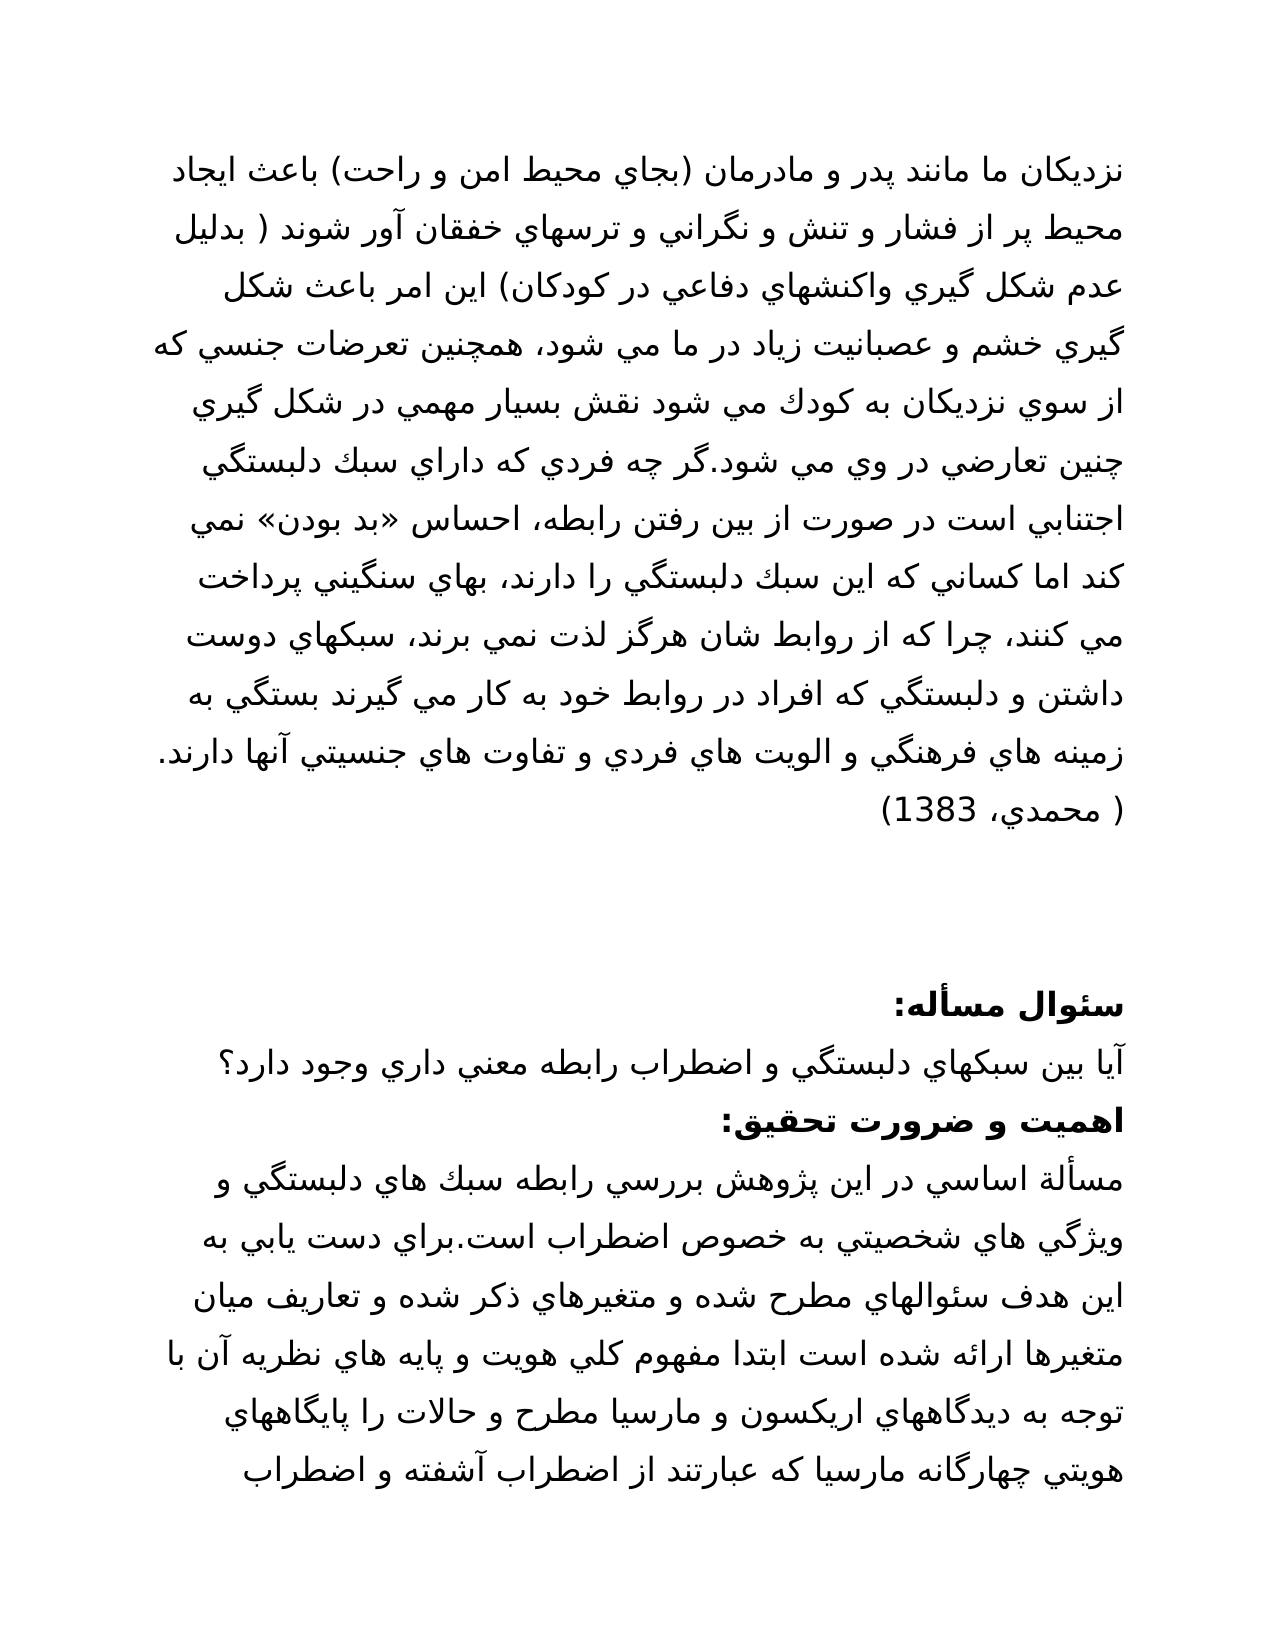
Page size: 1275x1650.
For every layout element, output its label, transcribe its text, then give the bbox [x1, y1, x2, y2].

text آيا بين سبكهاي دلبستگي و اضطراب رابطه معني داري وجود دارد؟ [150, 1043, 1125, 1082]
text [150, 1160, 1125, 1490]
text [150, 150, 1125, 829]
text سئوال مسأله: [150, 985, 1125, 1024]
text اهميت و ضرورت تحقيق: [150, 1101, 1125, 1140]
